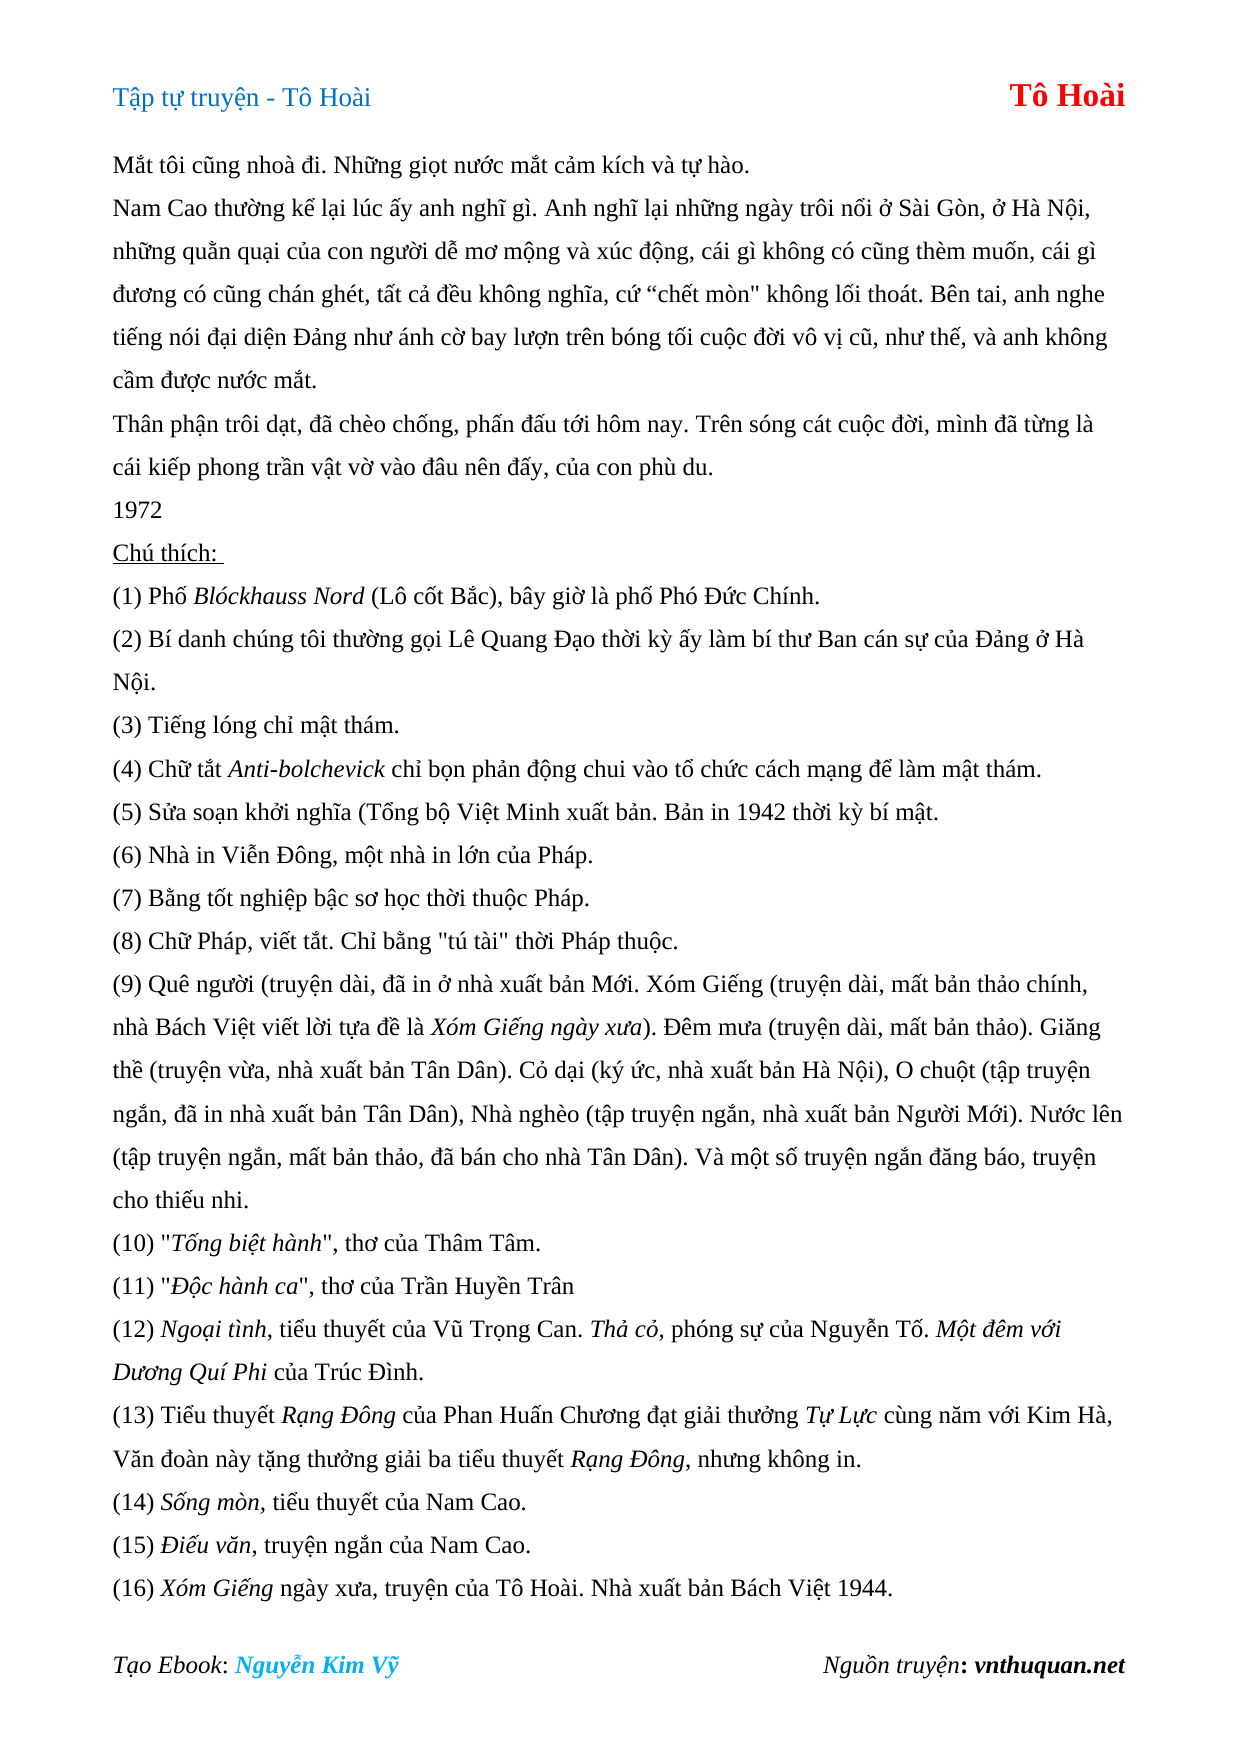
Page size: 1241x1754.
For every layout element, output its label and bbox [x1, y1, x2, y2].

text [112, 150, 1128, 1602]
